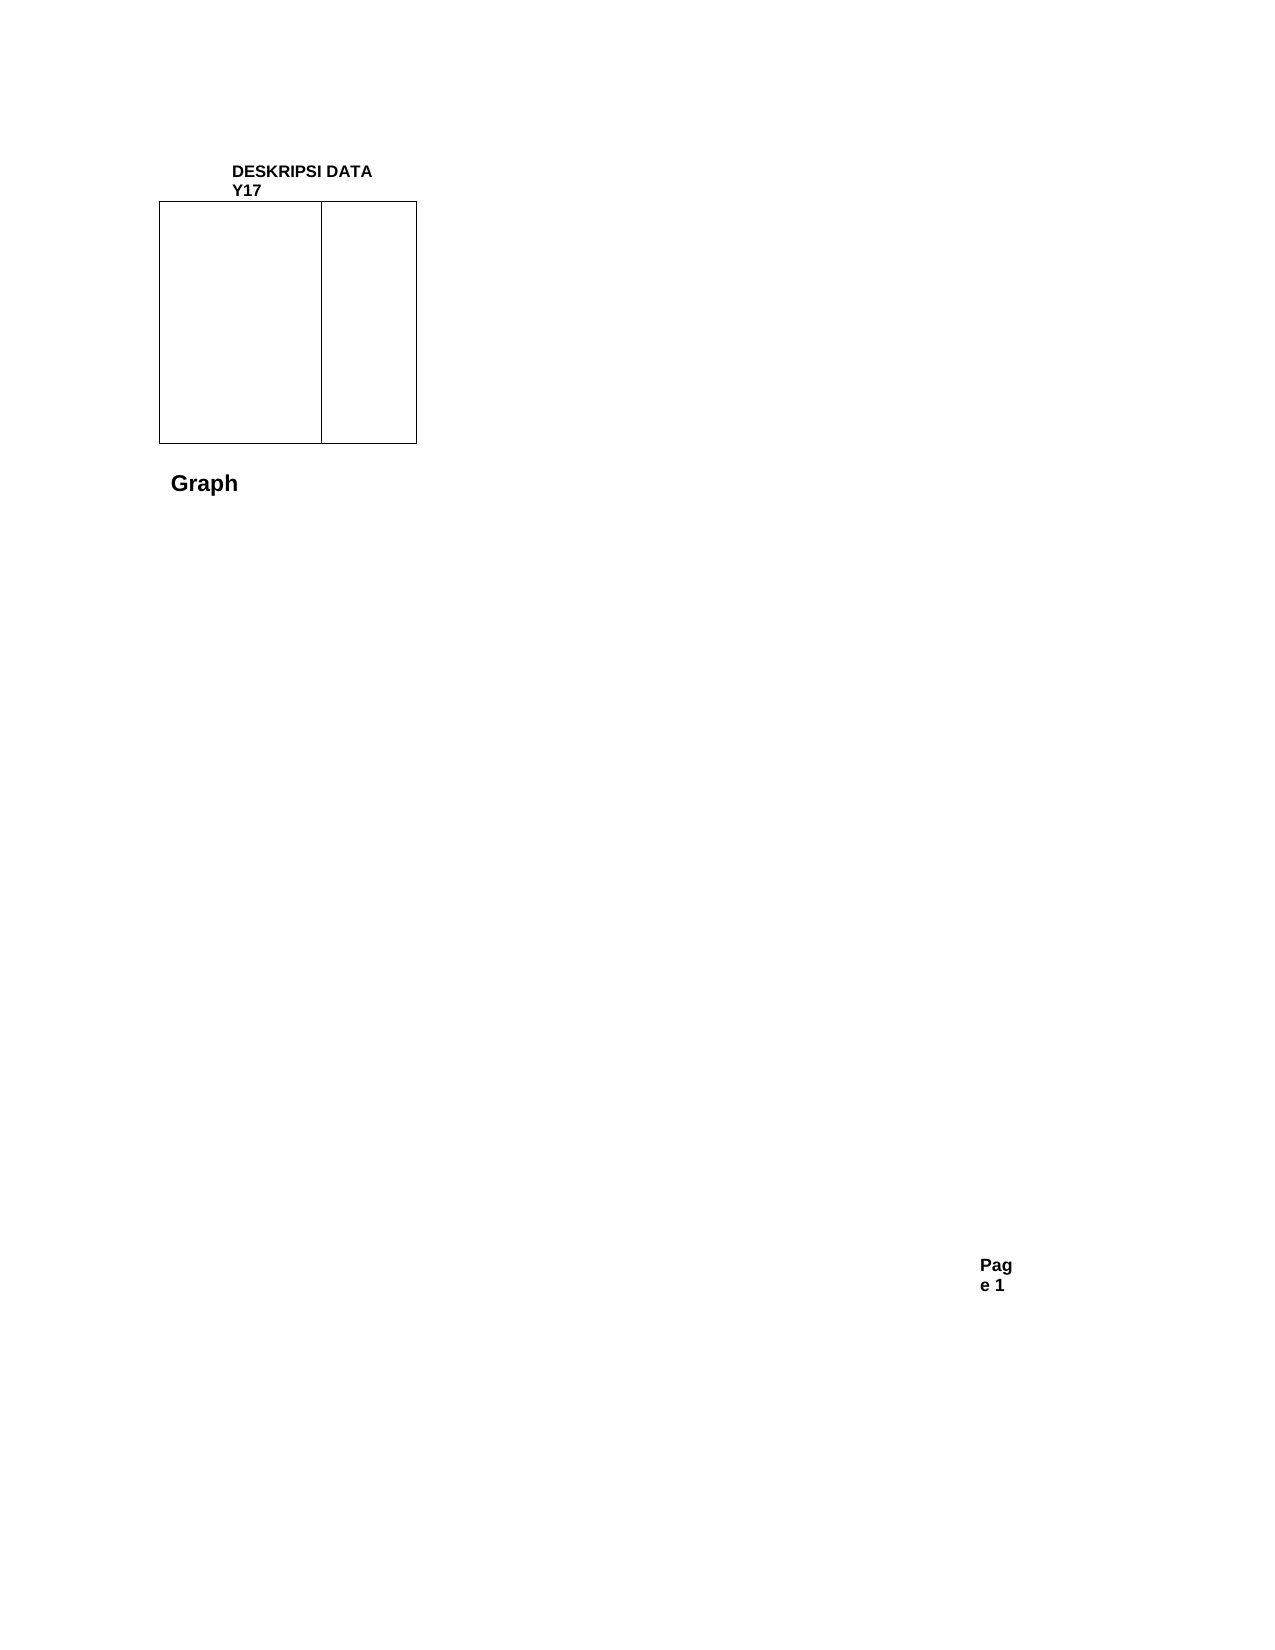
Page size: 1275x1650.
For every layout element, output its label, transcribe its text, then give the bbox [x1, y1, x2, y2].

subtitle Graph [171, 473, 436, 496]
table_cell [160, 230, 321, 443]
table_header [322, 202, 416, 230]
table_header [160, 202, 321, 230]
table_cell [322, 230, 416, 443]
